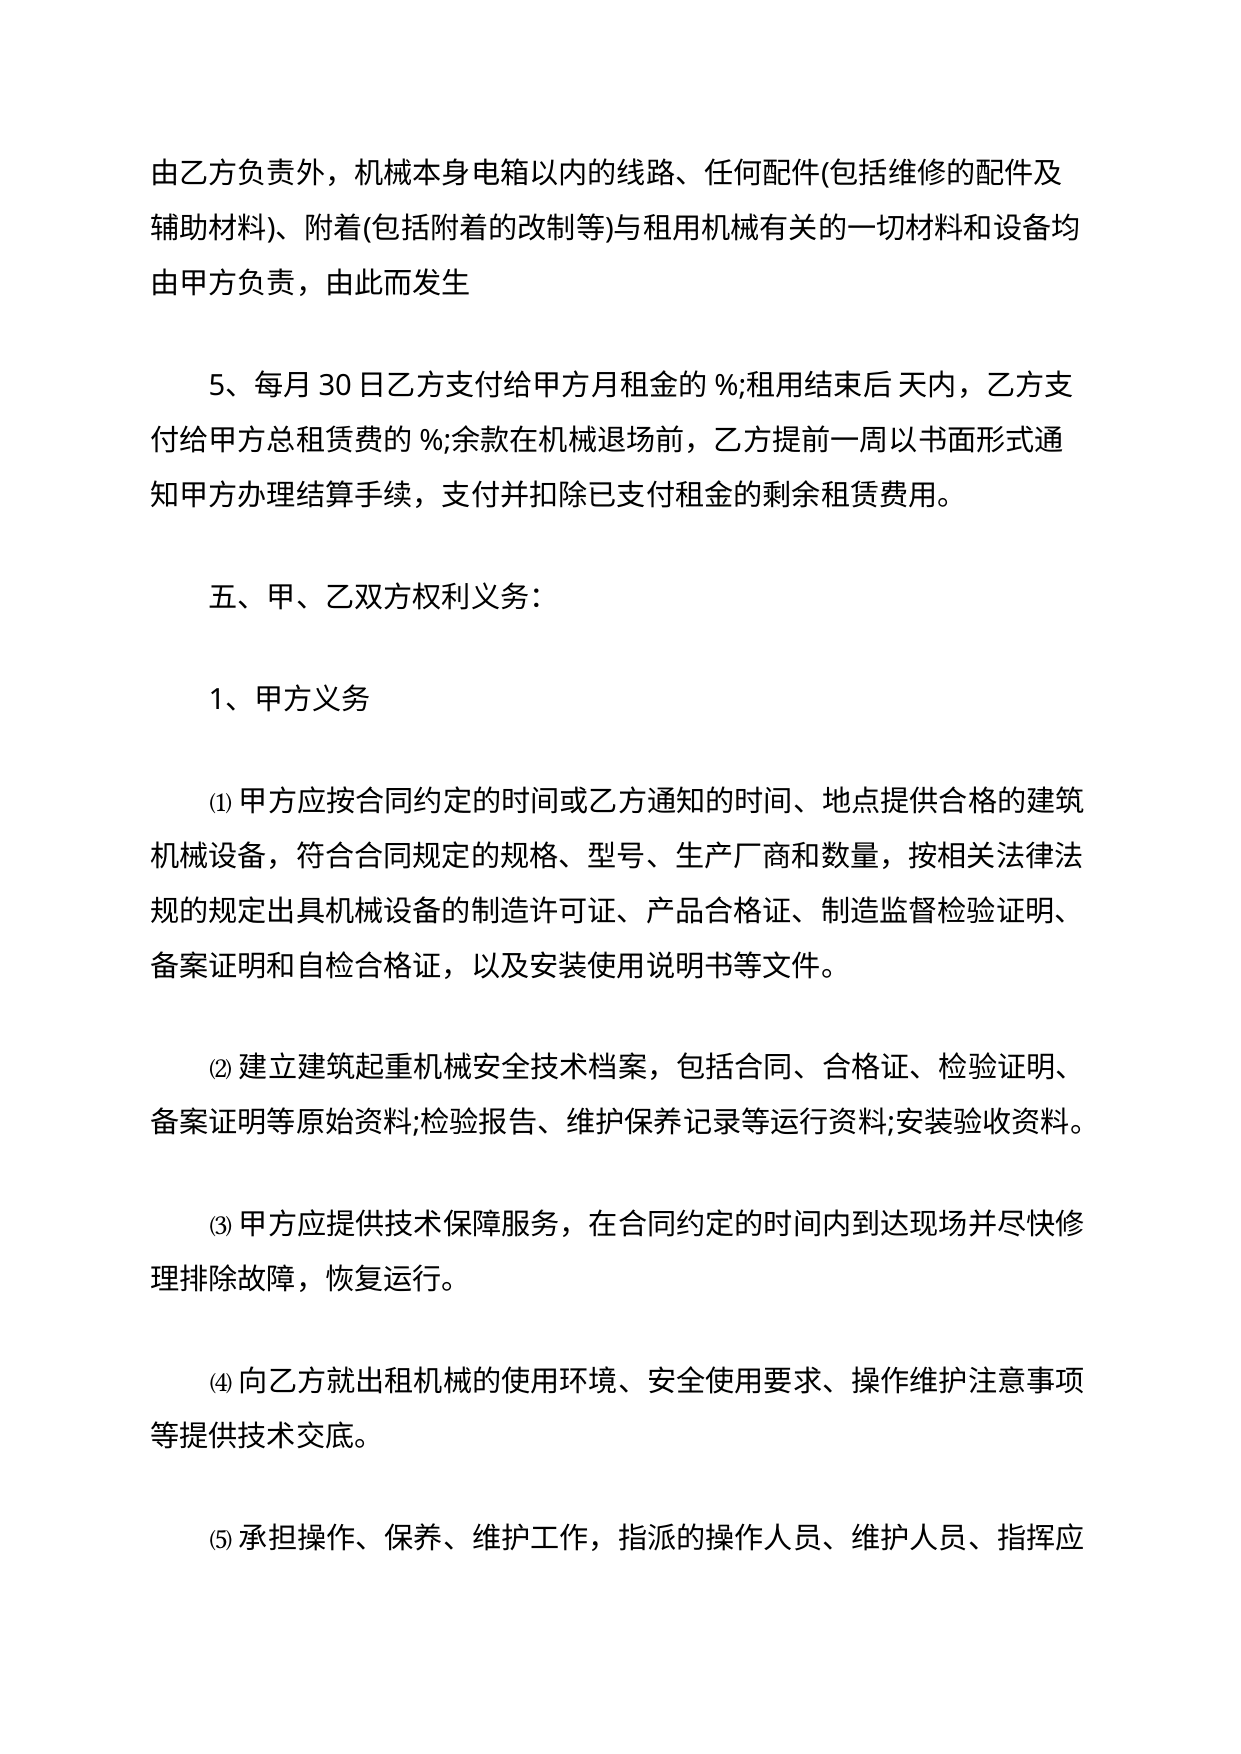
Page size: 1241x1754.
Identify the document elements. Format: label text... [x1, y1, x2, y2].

text ⑷向乙方就出租机械的使用环境、安全使用要求、操作维护注意事项等提供技术交底。 [150, 1358, 1090, 1455]
text ⑵建立建筑起重机械安全技术档案，包括合同、合格证、检验证明、备案证明等原始资料;检验报告、维护保养记录等运行资料;安装验收资料。 [150, 1044, 1090, 1141]
text ⑴甲方应按合同约定的时间或乙方通知的时间、地点提供合格的建筑机械设备，符合合同规定的规格、型号、生产厂商和数量，按相关法律法规的规定出具机械设备的制造许可证、产品合格证、制造监督检验证明、备案证明和自检合格证，以及安装使用说明书等文件。 [150, 777, 1090, 984]
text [150, 1514, 1090, 1557]
text ⑶甲方应提供技术保障服务，在合同约定的时间内到达现场并尽快修理排除故障，恢复运行。 [150, 1201, 1090, 1298]
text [150, 150, 1090, 302]
text 1、甲方义务 [150, 675, 1090, 718]
text 5、每月30日乙方支付给甲方月租金的 %;租用结束后 天内，乙方支付给甲方总租赁费的 %;余款在机械退场前，乙方提前一周以书面形式通知甲方办理结算手续，支付并扣除已支付租金的剩余租赁费用。 [150, 362, 1090, 514]
text 五、甲、乙双方权利义务： [150, 573, 1090, 616]
